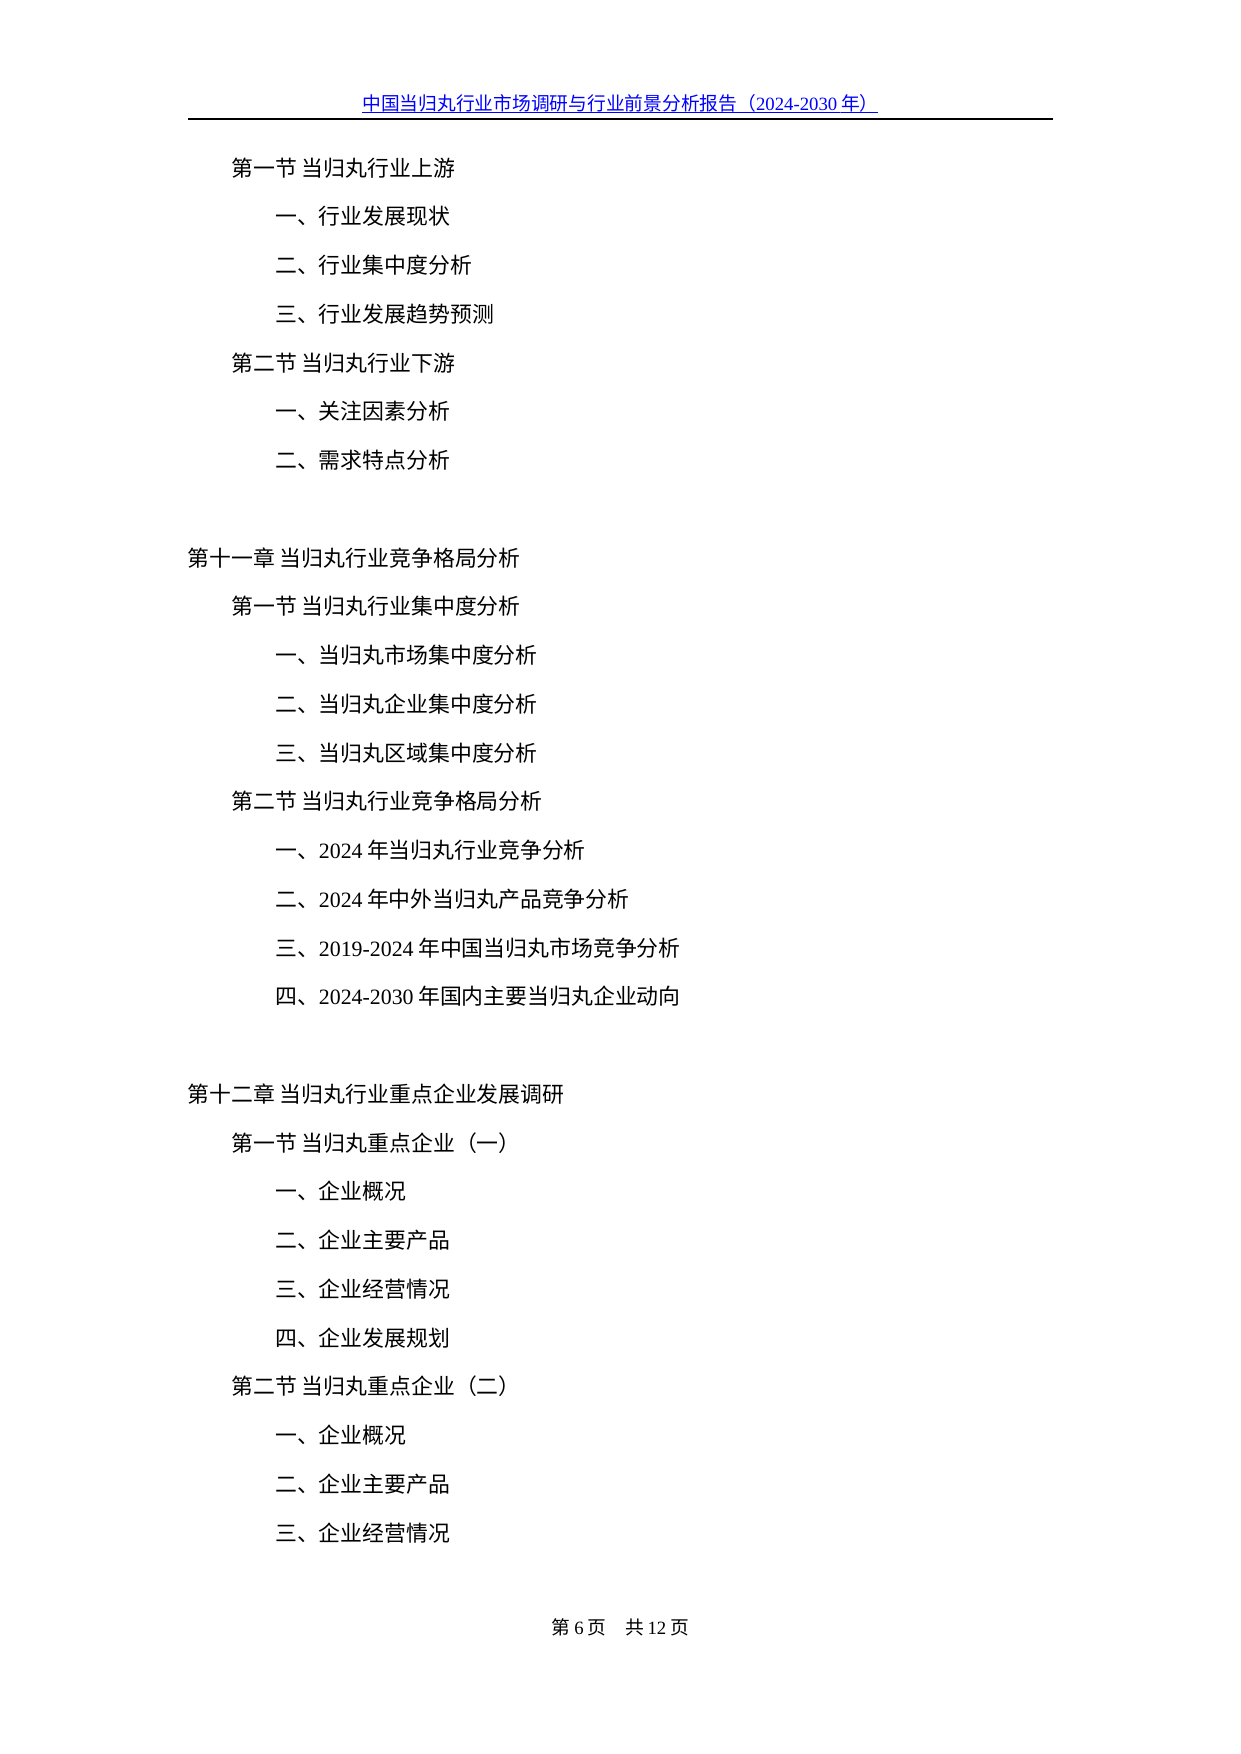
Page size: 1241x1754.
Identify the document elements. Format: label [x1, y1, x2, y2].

text [187, 150, 1053, 1548]
